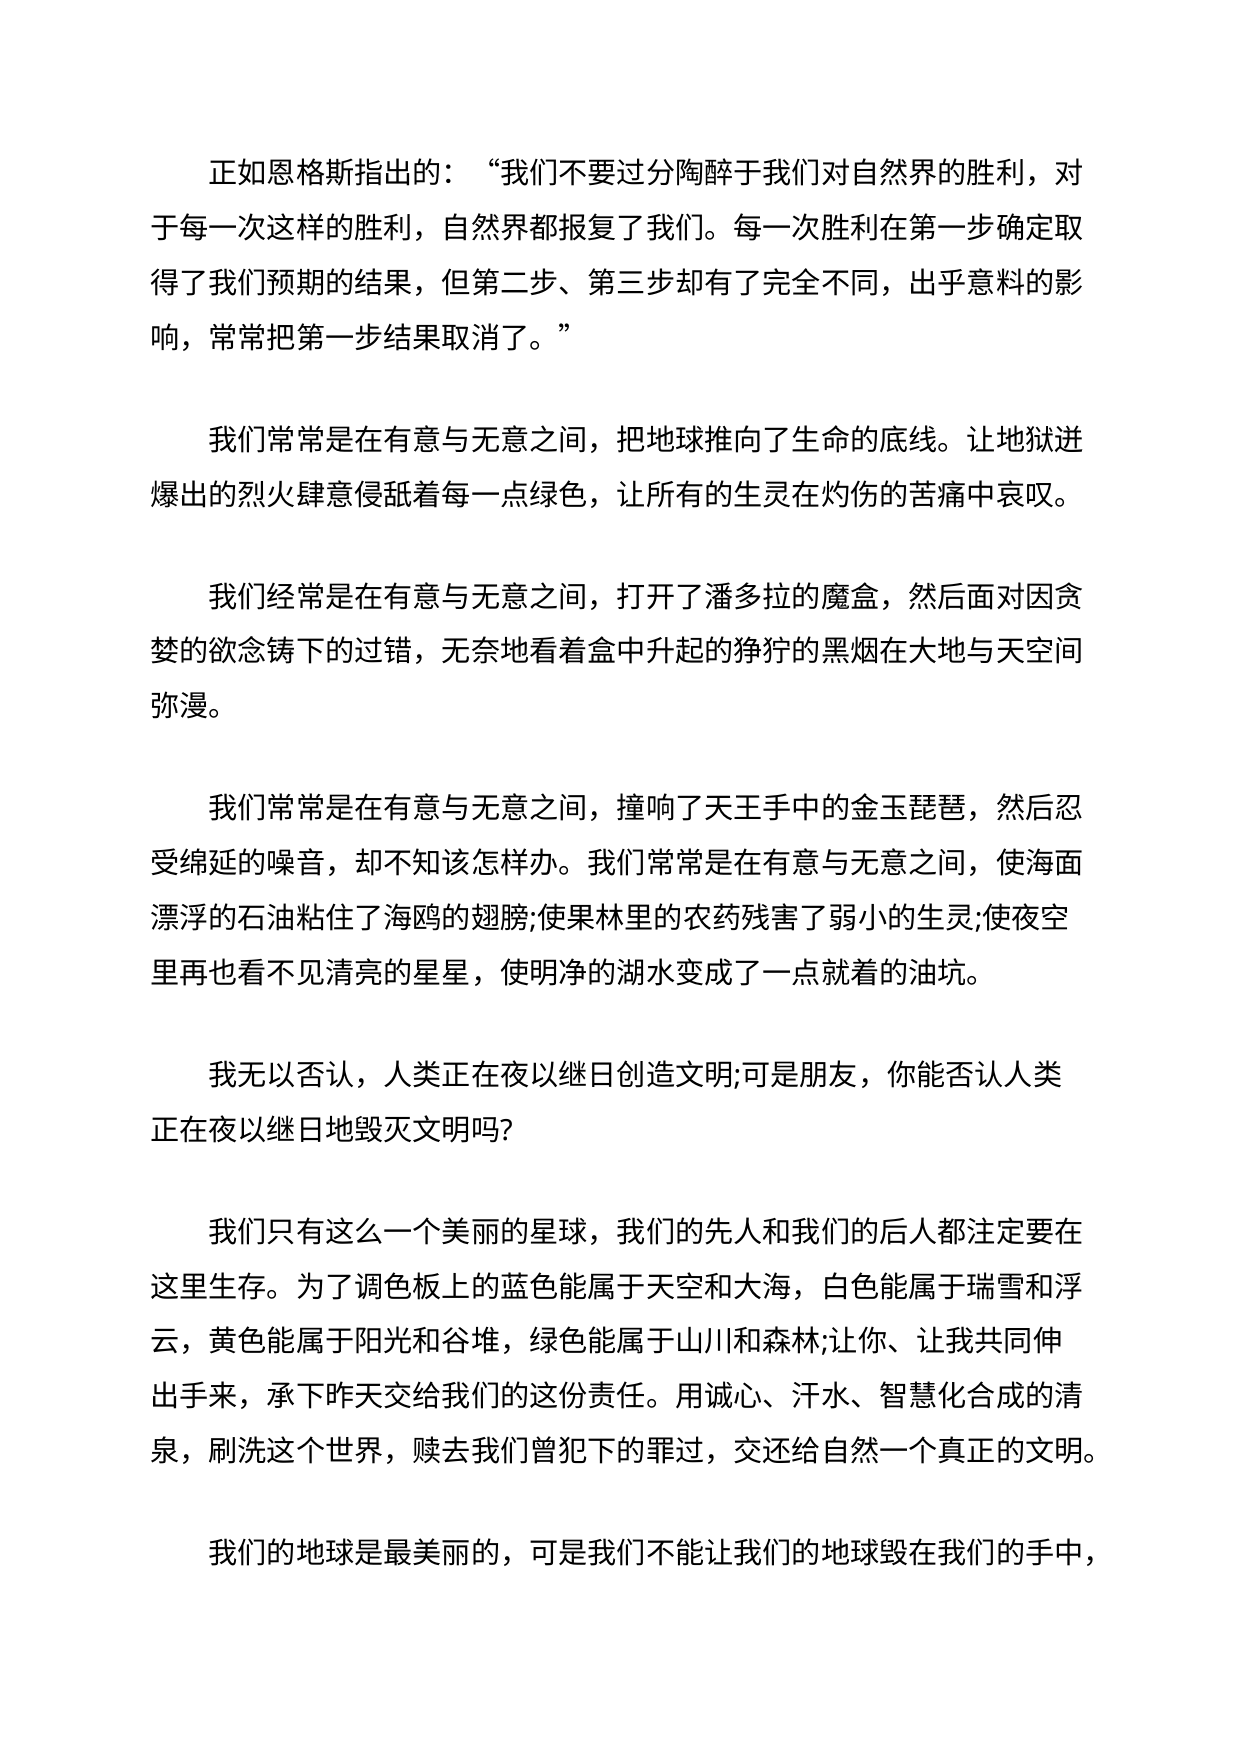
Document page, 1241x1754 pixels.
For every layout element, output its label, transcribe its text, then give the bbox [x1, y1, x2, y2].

text 我们常常是在有意与无意之间，撞响了天王手中的金玉琵琶，然后忍受绵延的噪音，却不知该怎样办。我们常常是在有意与无意之间，使海面漂浮的石油粘住了海鸥的翅膀;使果林里的农药残害了弱小的生灵;使夜空里再也看不见清亮的星星，使明净的湖水变成了一点就着的油坑。 [150, 785, 1090, 992]
text 正如恩格斯指出的：“我们不要过分陶醉于我们对自然界的胜利，对于每一次这样的胜利，自然界都报复了我们。每一次胜利在第一步确定取得了我们预期的结果，但第二步、第三步却有了完全不同，出乎意料的影响，常常把第一步结果取消了。” [150, 150, 1090, 357]
text 我们经常是在有意与无意之间，打开了潘多拉的魔盒，然后面对因贪婪的欲念铸下的过错，无奈地看着盒中升起的狰狞的黑烟在大地与天空间弥漫。 [150, 573, 1090, 725]
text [150, 1530, 1090, 1572]
text 我无以否认，人类正在夜以继日创造文明;可是朋友，你能否认人类正在夜以继日地毁灭文明吗? [150, 1051, 1090, 1149]
text 我们只有这么一个美丽的星球，我们的先人和我们的后人都注定要在这里生存。为了调色板上的蓝色能属于天空和大海，白色能属于瑞雪和浮云，黄色能属于阳光和谷堆，绿色能属于山川和森林;让你、让我共同伸出手来，承下昨天交给我们的这份责任。用诚心、汗水、智慧化合成的清泉，刷洗这个世界，赎去我们曾犯下的罪过，交还给自然一个真正的文明。 [150, 1208, 1090, 1470]
text 我们常常是在有意与无意之间，把地球推向了生命的底线。让地狱迸爆出的烈火肆意侵舐着每一点绿色，让所有的生灵在灼伤的苦痛中哀叹。 [150, 416, 1090, 514]
